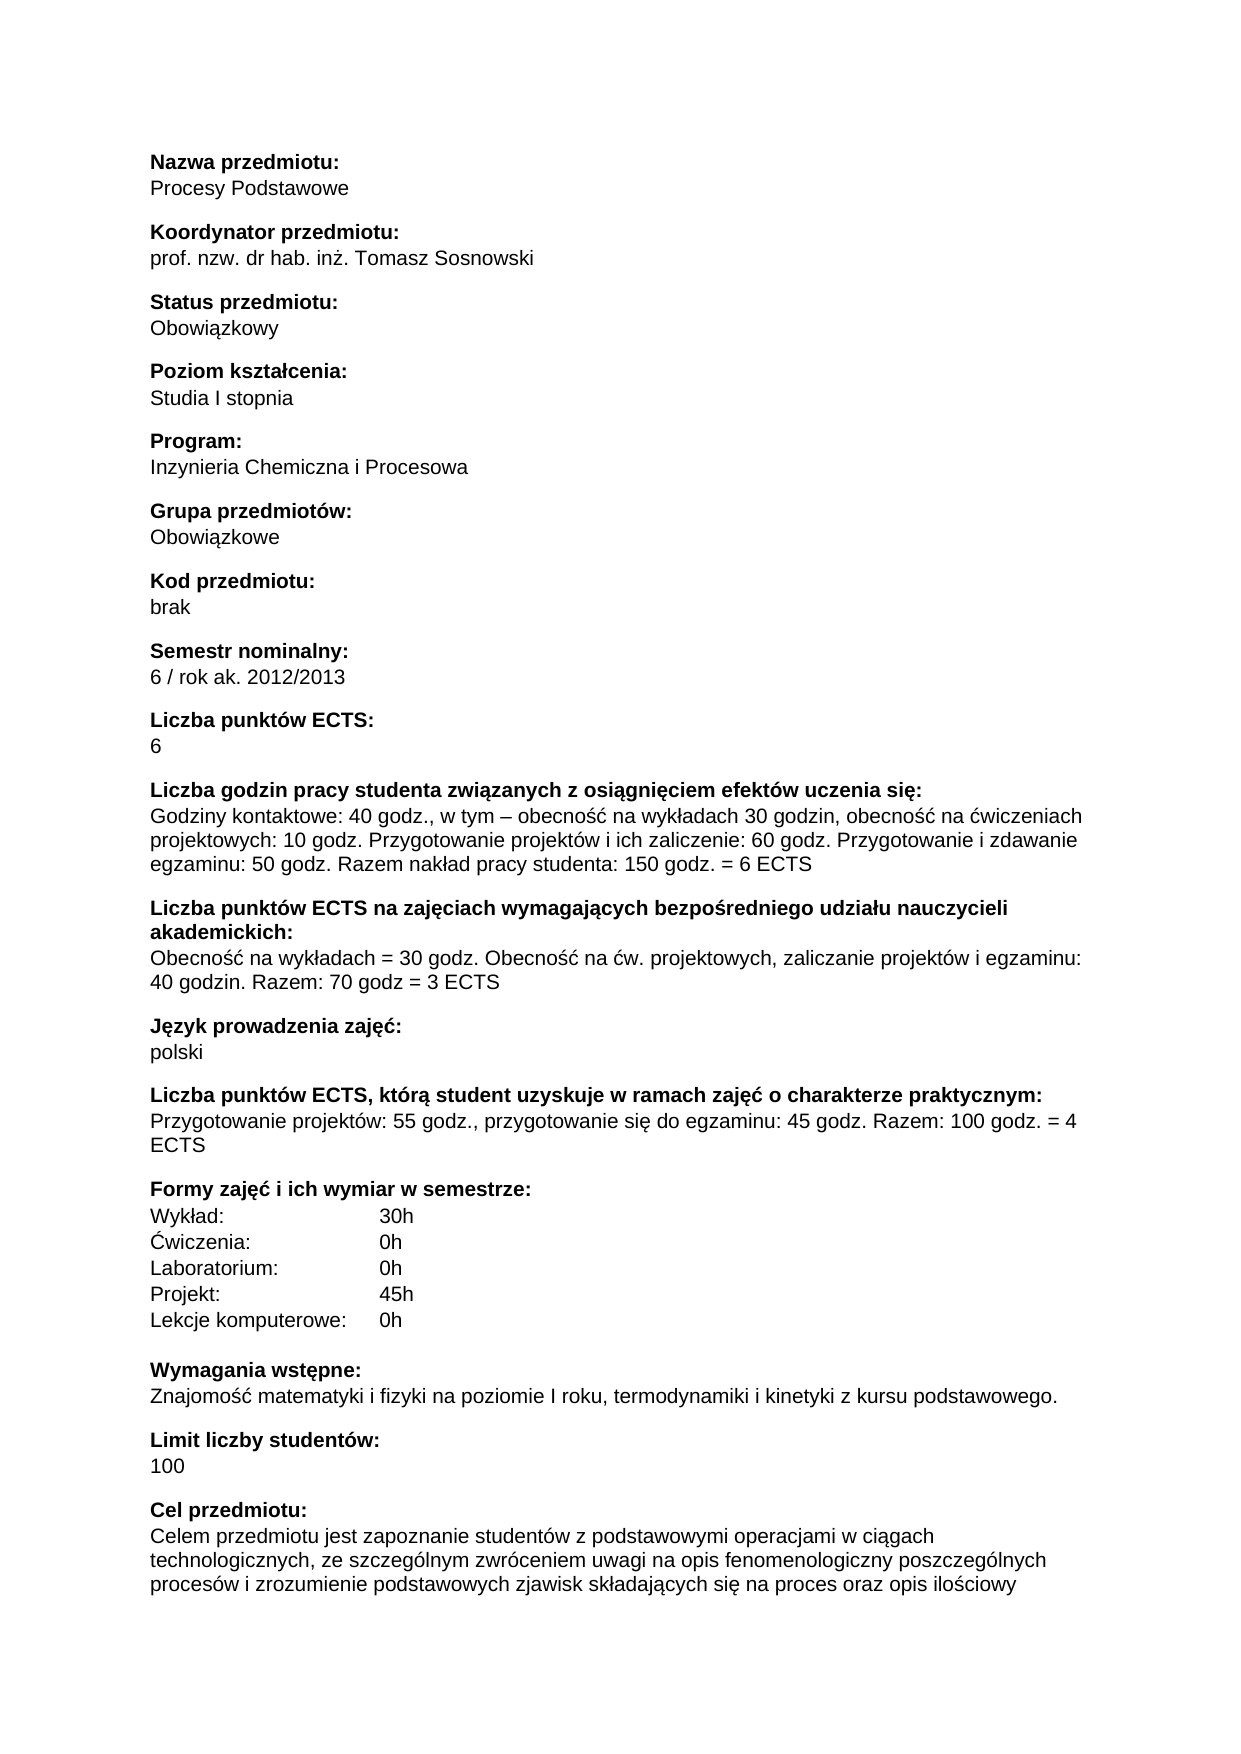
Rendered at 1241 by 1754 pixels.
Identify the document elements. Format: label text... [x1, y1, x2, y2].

text Formy zajęć i ich wymiar w semestrze: [150, 1177, 1090, 1201]
text Obecność na wykładach = 30 godz. Obecność na ćw. projektowych, zaliczanie projektów i egzaminu: 40 godzin. Razem: 70 godz = 3 ECTS [150, 946, 1090, 994]
table_cell Lekcje komputerowe: [140, 1308, 367, 1332]
text Program: [150, 429, 1090, 453]
text 6 / rok ak. 2012/2013 [150, 664, 1090, 688]
text brak [150, 595, 1090, 619]
text Liczba punktów ECTS na zajęciach wymagających bezpośredniego udziału nauczycieli akademickich: [150, 896, 1090, 944]
table_header Wykład: [140, 1204, 367, 1228]
text Procesy Podstawowe [150, 176, 1090, 200]
text Obowiązkowe [150, 525, 1090, 549]
text Nazwa przedmiotu: [150, 150, 1090, 174]
table_cell 45h [369, 1280, 597, 1306]
text Liczba punktów ECTS, którą student uzyskuje w ramach zajęć o charakterze praktycznym: [150, 1083, 1090, 1107]
table_cell Laboratorium: [140, 1256, 367, 1280]
text Cel przedmiotu: [150, 1497, 1090, 1521]
text 100 [150, 1454, 1090, 1478]
text Koordynator przedmiotu: [150, 220, 1090, 244]
text Obowiązkowy [150, 316, 1090, 339]
text prof. nzw. dr hab. inż. Tomasz Sosnowski [150, 246, 1090, 270]
text Semestr nominalny: [150, 638, 1090, 662]
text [150, 1523, 1090, 1595]
table_cell Ćwiczenia: [140, 1230, 367, 1254]
text Język prowadzenia zajęć: [150, 1013, 1090, 1037]
text Liczba punktów ECTS: [150, 708, 1090, 732]
table_cell 0h [369, 1254, 597, 1280]
text Poziom kształcenia: [150, 359, 1090, 383]
text Inzynieria Chemiczna i Procesowa [150, 455, 1090, 479]
text polski [150, 1039, 1090, 1063]
text 6 [150, 734, 1090, 758]
text Limit liczby studentów: [150, 1428, 1090, 1452]
text Wymagania wstępne: [150, 1358, 1090, 1382]
text Znajomość matematyki i fizyki na poziomie I roku, termodynamiki i kinetyki z kursu podstawowego. [150, 1384, 1090, 1408]
text Studia I stopnia [150, 385, 1090, 409]
text Przygotowanie projektów: 55 godz., przygotowanie się do egzaminu: 45 godz. Razem: 100 godz. = 4 ECTS [150, 1109, 1090, 1157]
text Godziny kontaktowe: 40 godz., w tym – obecność na wykładach 30 godzin, obecność na ćwiczeniach projektowych: 10 godz. Przygotowanie projektów i ich zaliczenie: 60 godz. Przygotowanie i zdawanie egzaminu: 50 godz. Razem nakład pracy studenta: 150 godz. = 6 ECTS [150, 804, 1090, 876]
text Status przedmiotu: [150, 289, 1090, 313]
table_header 30h [369, 1204, 597, 1228]
text Liczba godzin pracy studenta związanych z osiągnięciem efektów uczenia się: [150, 778, 1090, 802]
text Kod przedmiotu: [150, 569, 1090, 593]
table_cell 0h [369, 1306, 597, 1332]
table_cell 0h [369, 1228, 597, 1254]
text Grupa przedmiotów: [150, 499, 1090, 523]
table_cell Projekt: [140, 1282, 367, 1306]
